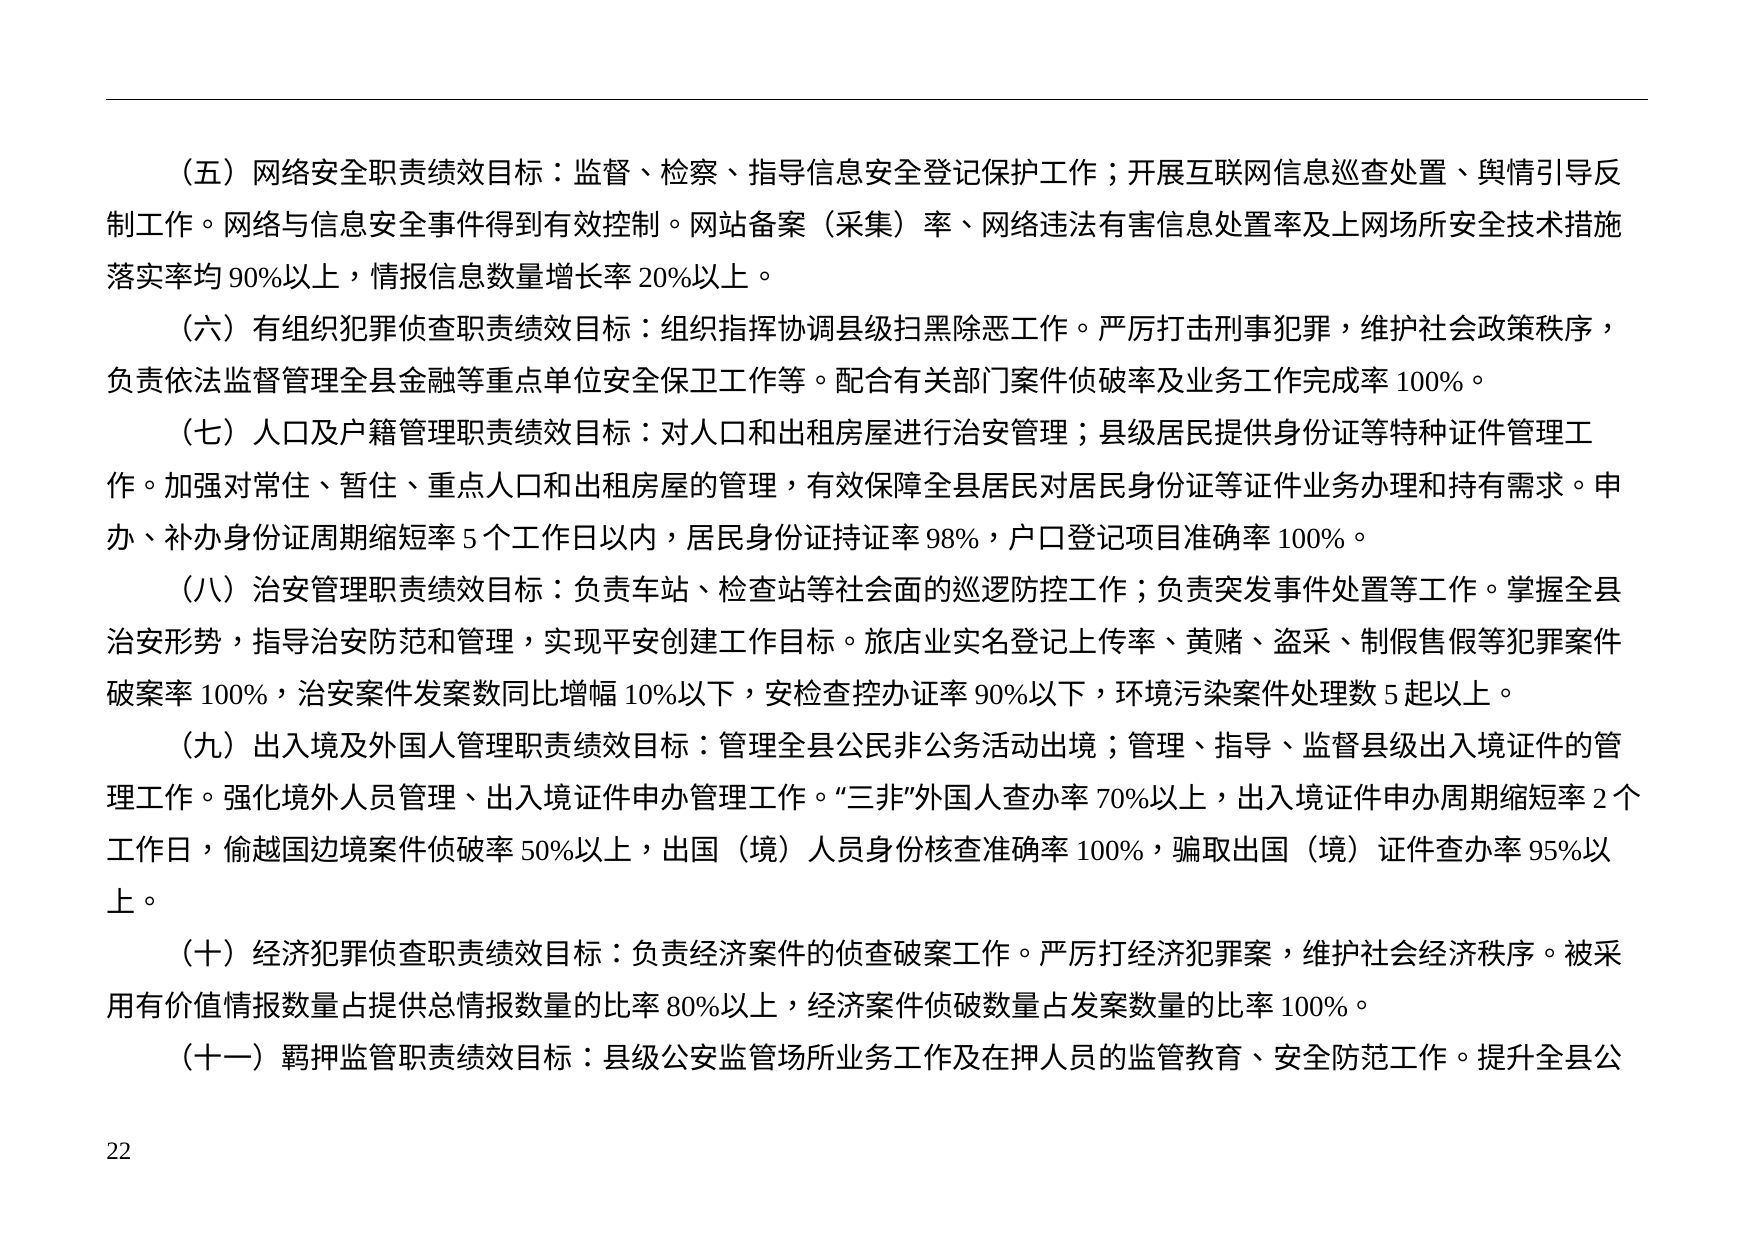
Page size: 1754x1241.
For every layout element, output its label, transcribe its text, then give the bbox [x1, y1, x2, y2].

text （十）经济犯罪侦查职责绩效目标：负责经济案件的侦查破案工作。严厉打经济犯罪案，维护社会经济秩序。被采用有价值情报数量占提供总情报数量的比率80%以上，经济案件侦破数量占发案数量的比率100%。 [106, 923, 1648, 1027]
text （七）人口及户籍管理职责绩效目标：对人口和出租房屋进行治安管理；县级居民提供身份证等特种证件管理工作。加强对常住、暂住、重点人口和出租房屋的管理，有效保障全县居民对居民身份证等证件业务办理和持有需求。申办、补办身份证周期缩短率5个工作日以内，居民身份证持证率98%，户口登记项目准确率100%。 [106, 402, 1648, 558]
text （八）治安管理职责绩效目标：负责车站、检查站等社会面的巡逻防控工作；负责突发事件处置等工作。掌握全县治安形势，指导治安防范和管理，实现平安创建工作目标。旅店业实名登记上传率、黄赌、盗采、制假售假等犯罪案件破案率100%，治安案件发案数同比增幅10%以下，安检查控办证率90%以下，环境污染案件处理数5起以上。 [106, 558, 1648, 715]
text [106, 1027, 1648, 1079]
text （五）网络安全职责绩效目标：监督、检察、指导信息安全登记保护工作；开展互联网信息巡查处置、舆情引导反制工作。网络与信息安全事件得到有效控制。网站备案（采集）率、网络违法有害信息处置率及上网场所安全技术措施落实率均90%以上，情报信息数量增长率20%以上。 [106, 142, 1648, 298]
text （九）出入境及外国人管理职责绩效目标：管理全县公民非公务活动出境；管理、指导、监督县级出入境证件的管理工作。强化境外人员管理、出入境证件申办管理工作。“三非”外国人查办率70%以上，出入境证件申办周期缩短率2个工作日，偷越国边境案件侦破率50%以上，出国（境）人员身份核查准确率100%，骗取出国（境）证件查办率95%以上。 [106, 715, 1648, 923]
text （六）有组织犯罪侦查职责绩效目标：组织指挥协调县级扫黑除恶工作。严厉打击刑事犯罪，维护社会政策秩序，负责依法监督管理全县金融等重点单位安全保卫工作等。配合有关部门案件侦破率及业务工作完成率100%。 [106, 298, 1648, 402]
